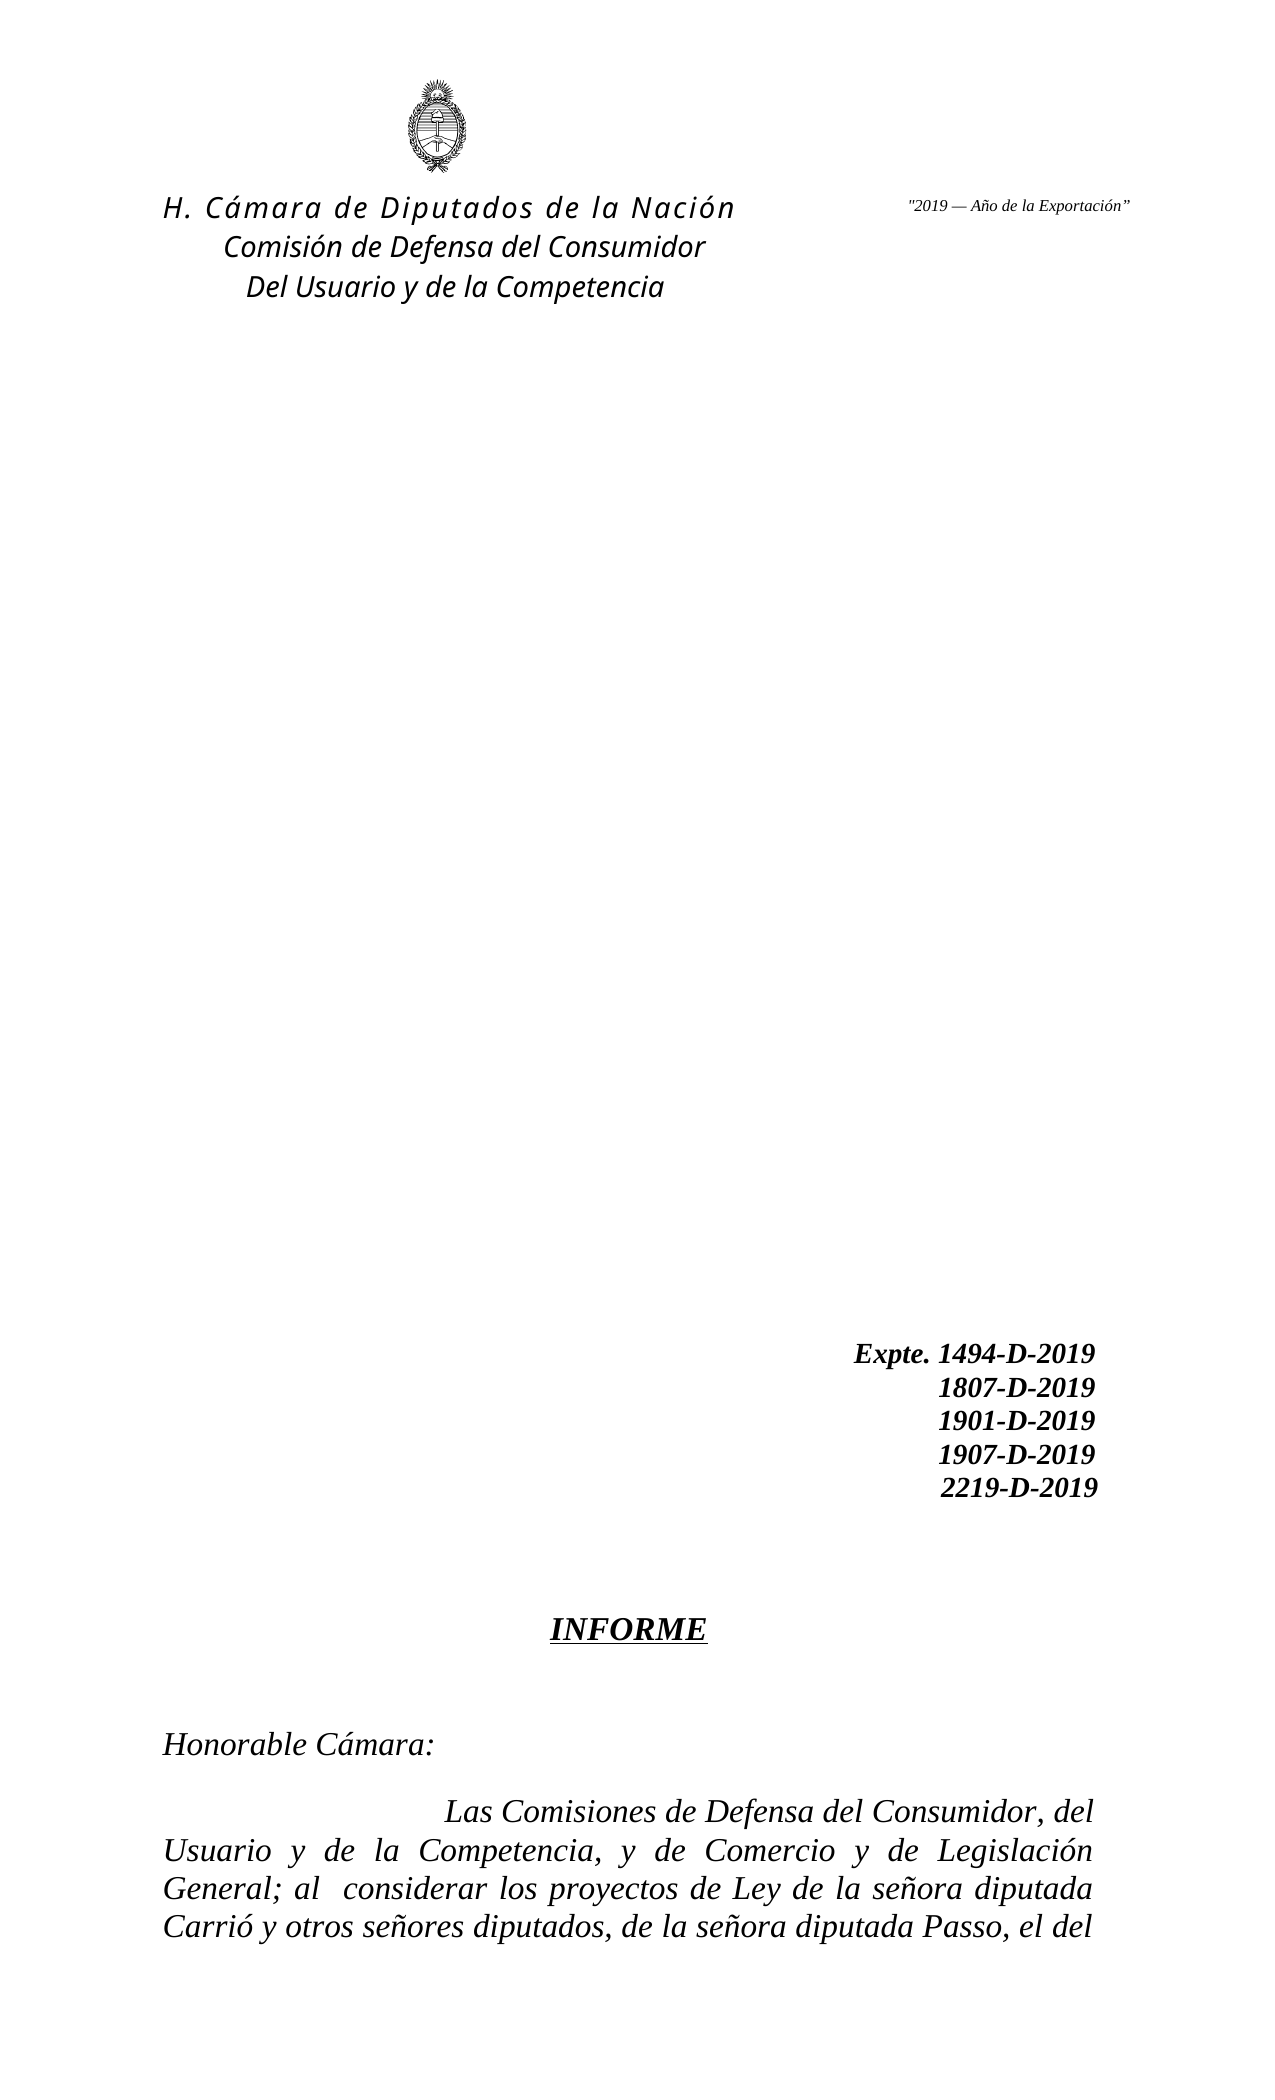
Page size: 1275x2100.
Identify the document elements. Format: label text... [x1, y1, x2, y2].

text INFORME [162, 1609, 1098, 1648]
text 1901-D-2019 [162, 1403, 1098, 1437]
picture [384, 73, 489, 179]
text 1807-D-2019 [162, 1370, 1098, 1403]
text Honorable Cámara: [162, 1724, 1098, 1763]
text 1907-D-2019 [162, 1437, 1098, 1470]
text Expte. 1494-D-2019 [162, 1336, 1098, 1370]
text 2219-D-2019 [162, 1470, 1098, 1504]
